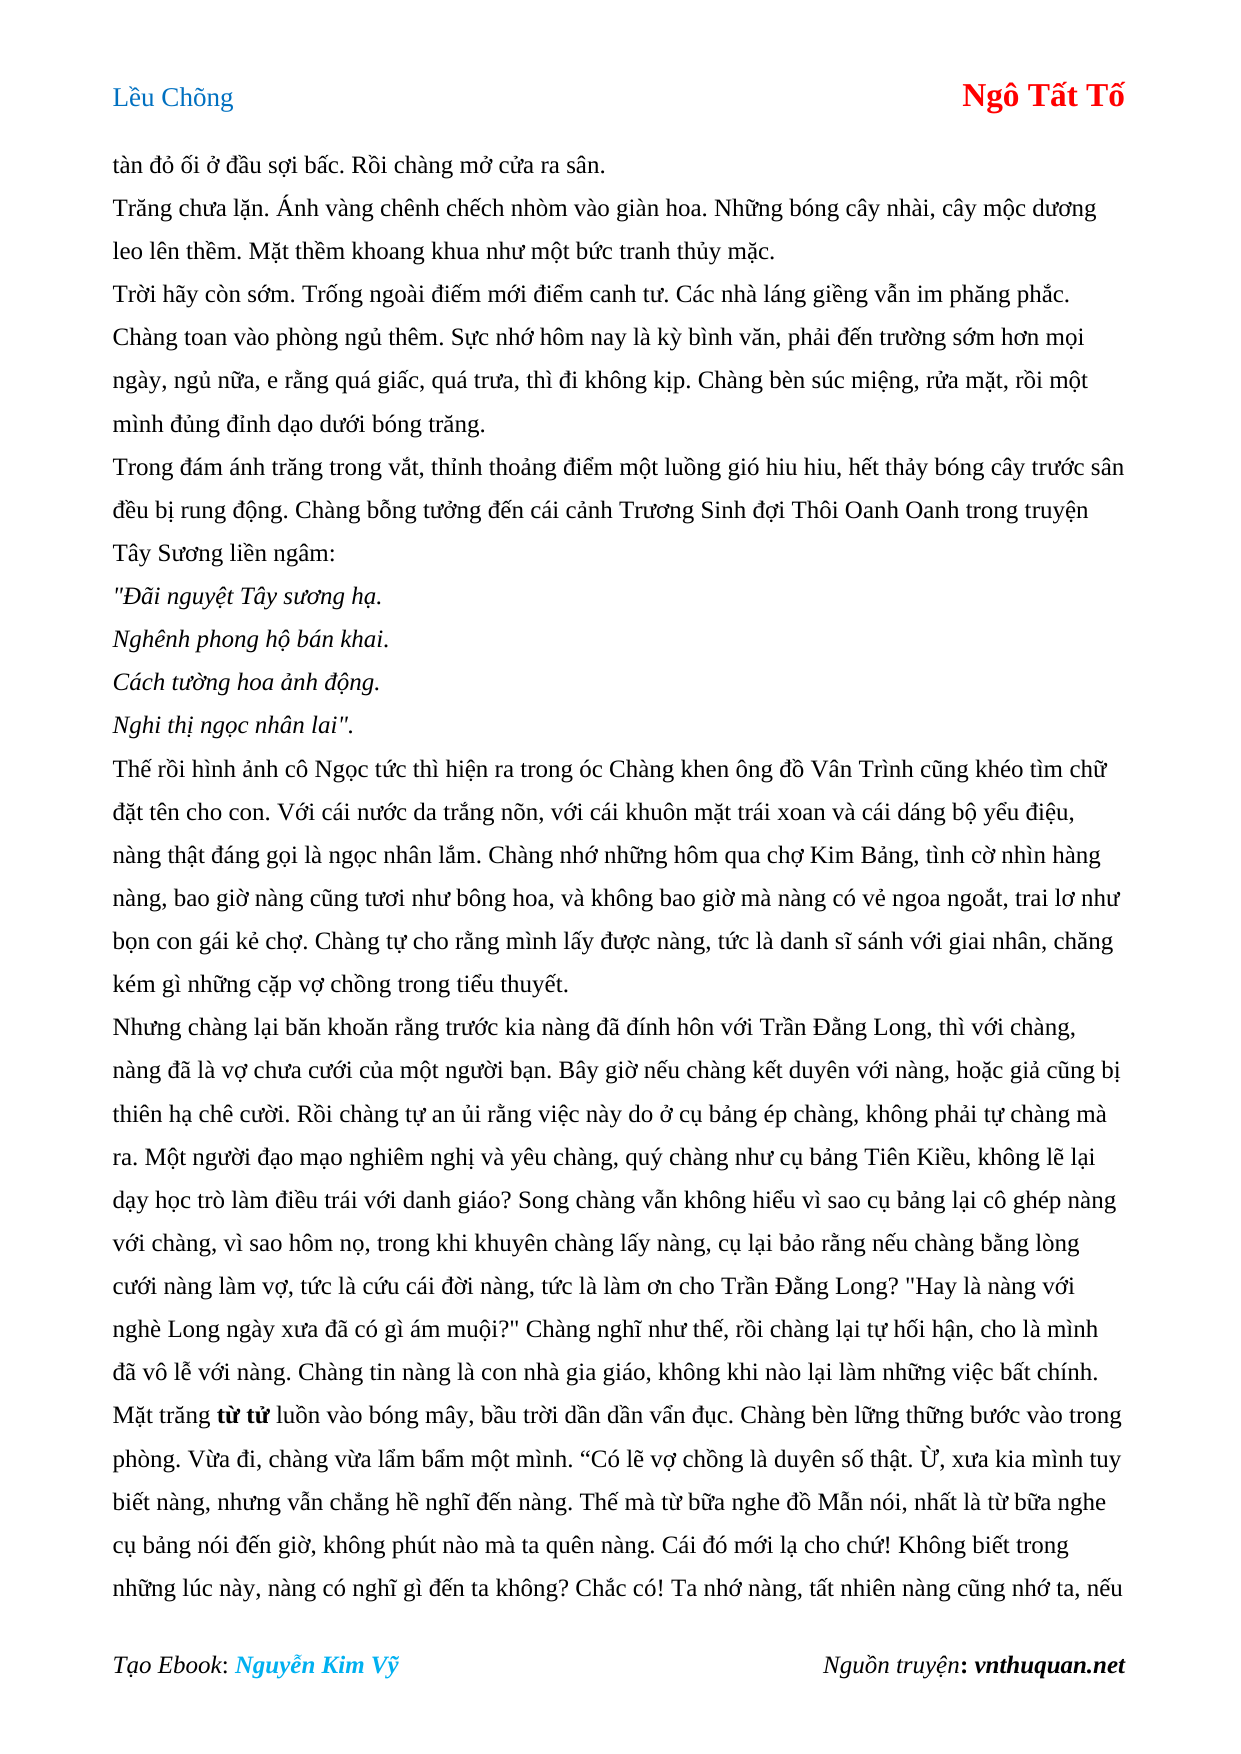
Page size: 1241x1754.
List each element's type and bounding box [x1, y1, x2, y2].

text [112, 150, 1128, 1602]
